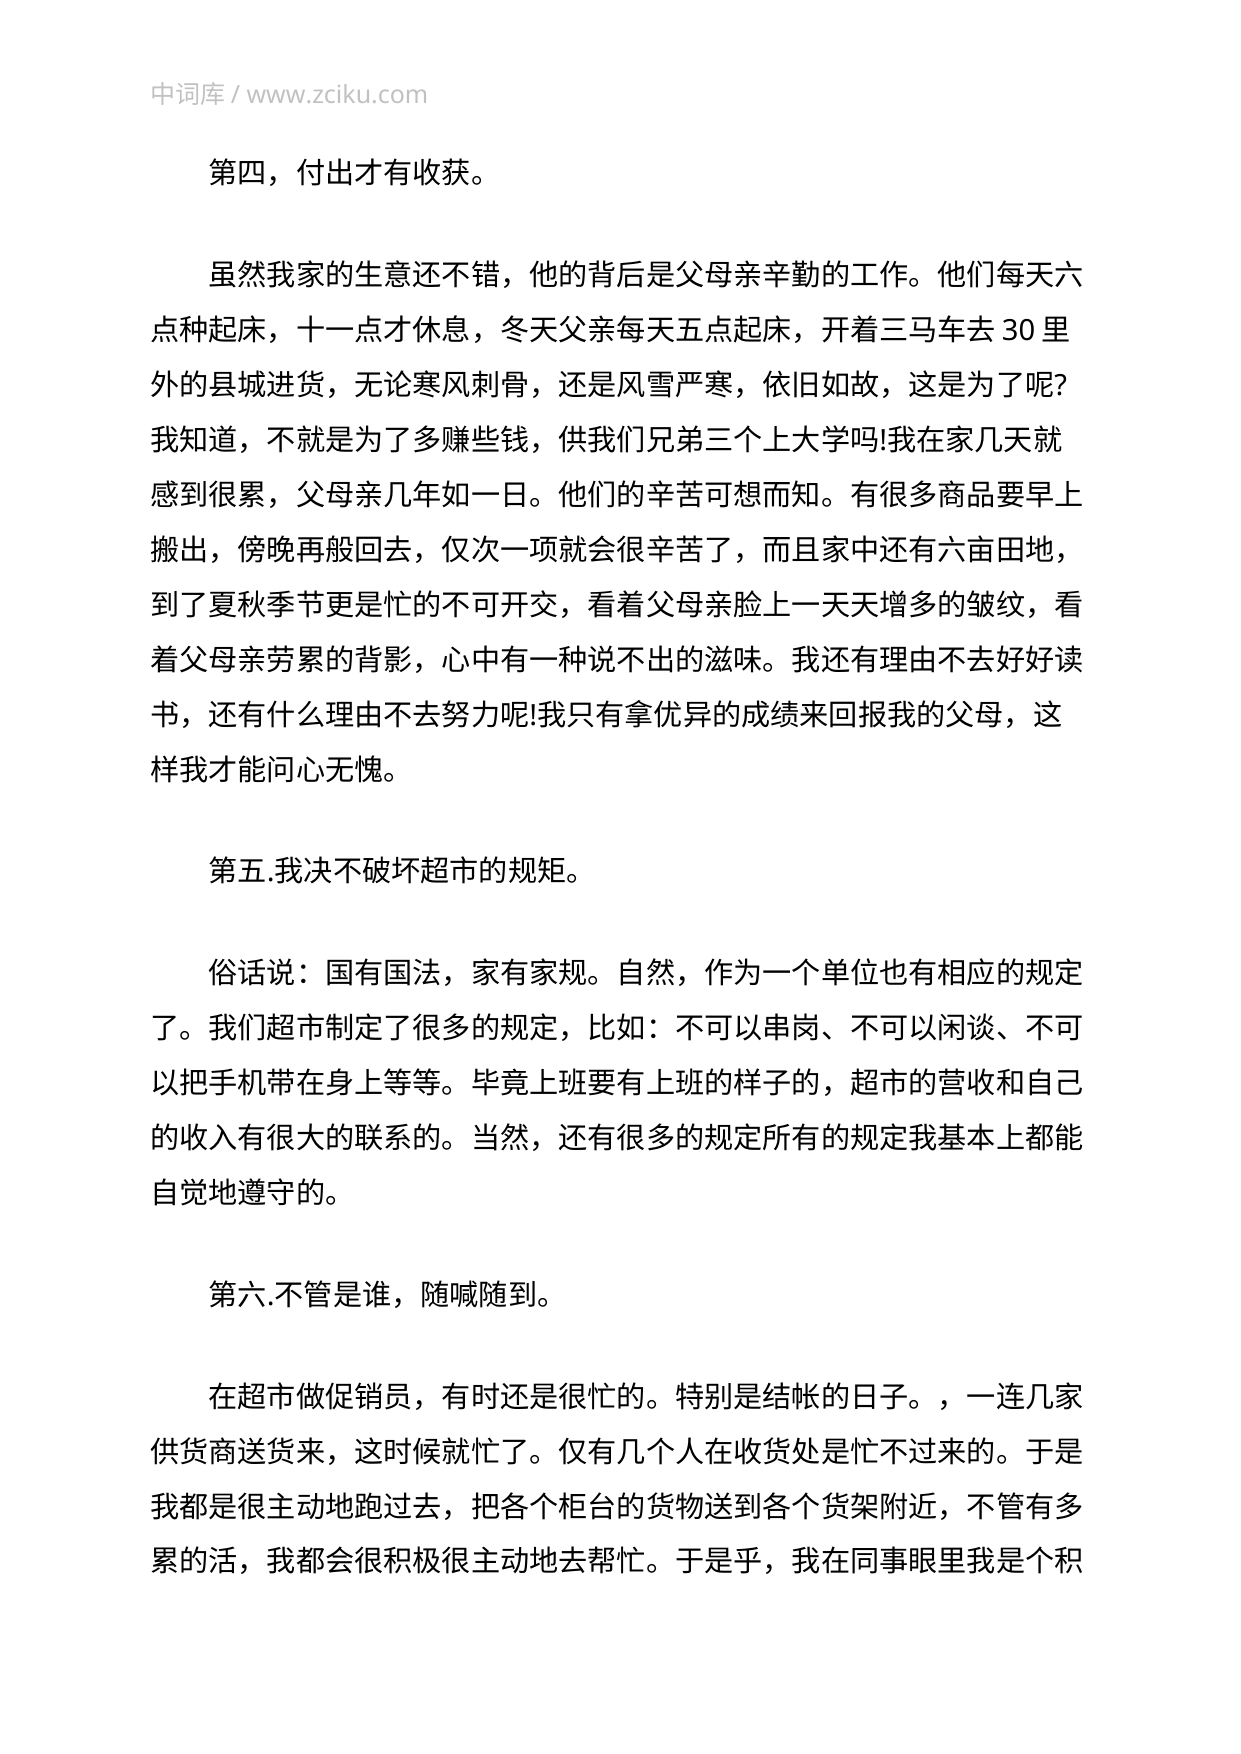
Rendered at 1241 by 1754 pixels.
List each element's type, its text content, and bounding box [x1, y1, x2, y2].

text 俗话说：国有国法，家有家规。自然，作为一个单位也有相应的规定了。我们超市制定了很多的规定，比如：不可以串岗、不可以闲谈、不可以把手机带在身上等等。毕竟上班要有上班的样子的，超市的营收和自己的收入有很大的联系的。当然，还有很多的规定所有的规定我基本上都能自觉地遵守的。 [150, 950, 1090, 1212]
text 第五.我决不破坏超市的规矩。 [150, 848, 1090, 890]
text 虽然我家的生意还不错，他的背后是父母亲辛勤的工作。他们每天六点种起床，十一点才休息，冬天父亲每天五点起床，开着三马车去30里外的县城进货，无论寒风刺骨，还是风雪严寒，依旧如故，这是为了呢?我知道，不就是为了多赚些钱，供我们兄弟三个上大学吗!我在家几天就感到很累，父母亲几年如一日。他们的辛苦可想而知。有很多商品要早上搬出，傍晚再般回去，仅次一项就会很辛苦了，而且家中还有六亩田地，到了夏秋季节更是忙的不可开交，看着父母亲脸上一天天增多的皱纹，看着父母亲劳累的背影，心中有一种说不出的滋味。我还有理由不去好好读书，还有什么理由不去努力呢!我只有拿优异的成绩来回报我的父母，这样我才能问心无愧。 [150, 252, 1090, 788]
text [150, 1373, 1090, 1580]
text 第六.不管是谁，随喊随到。 [150, 1271, 1090, 1314]
text 第四，付出才有收获。 [150, 150, 1090, 192]
